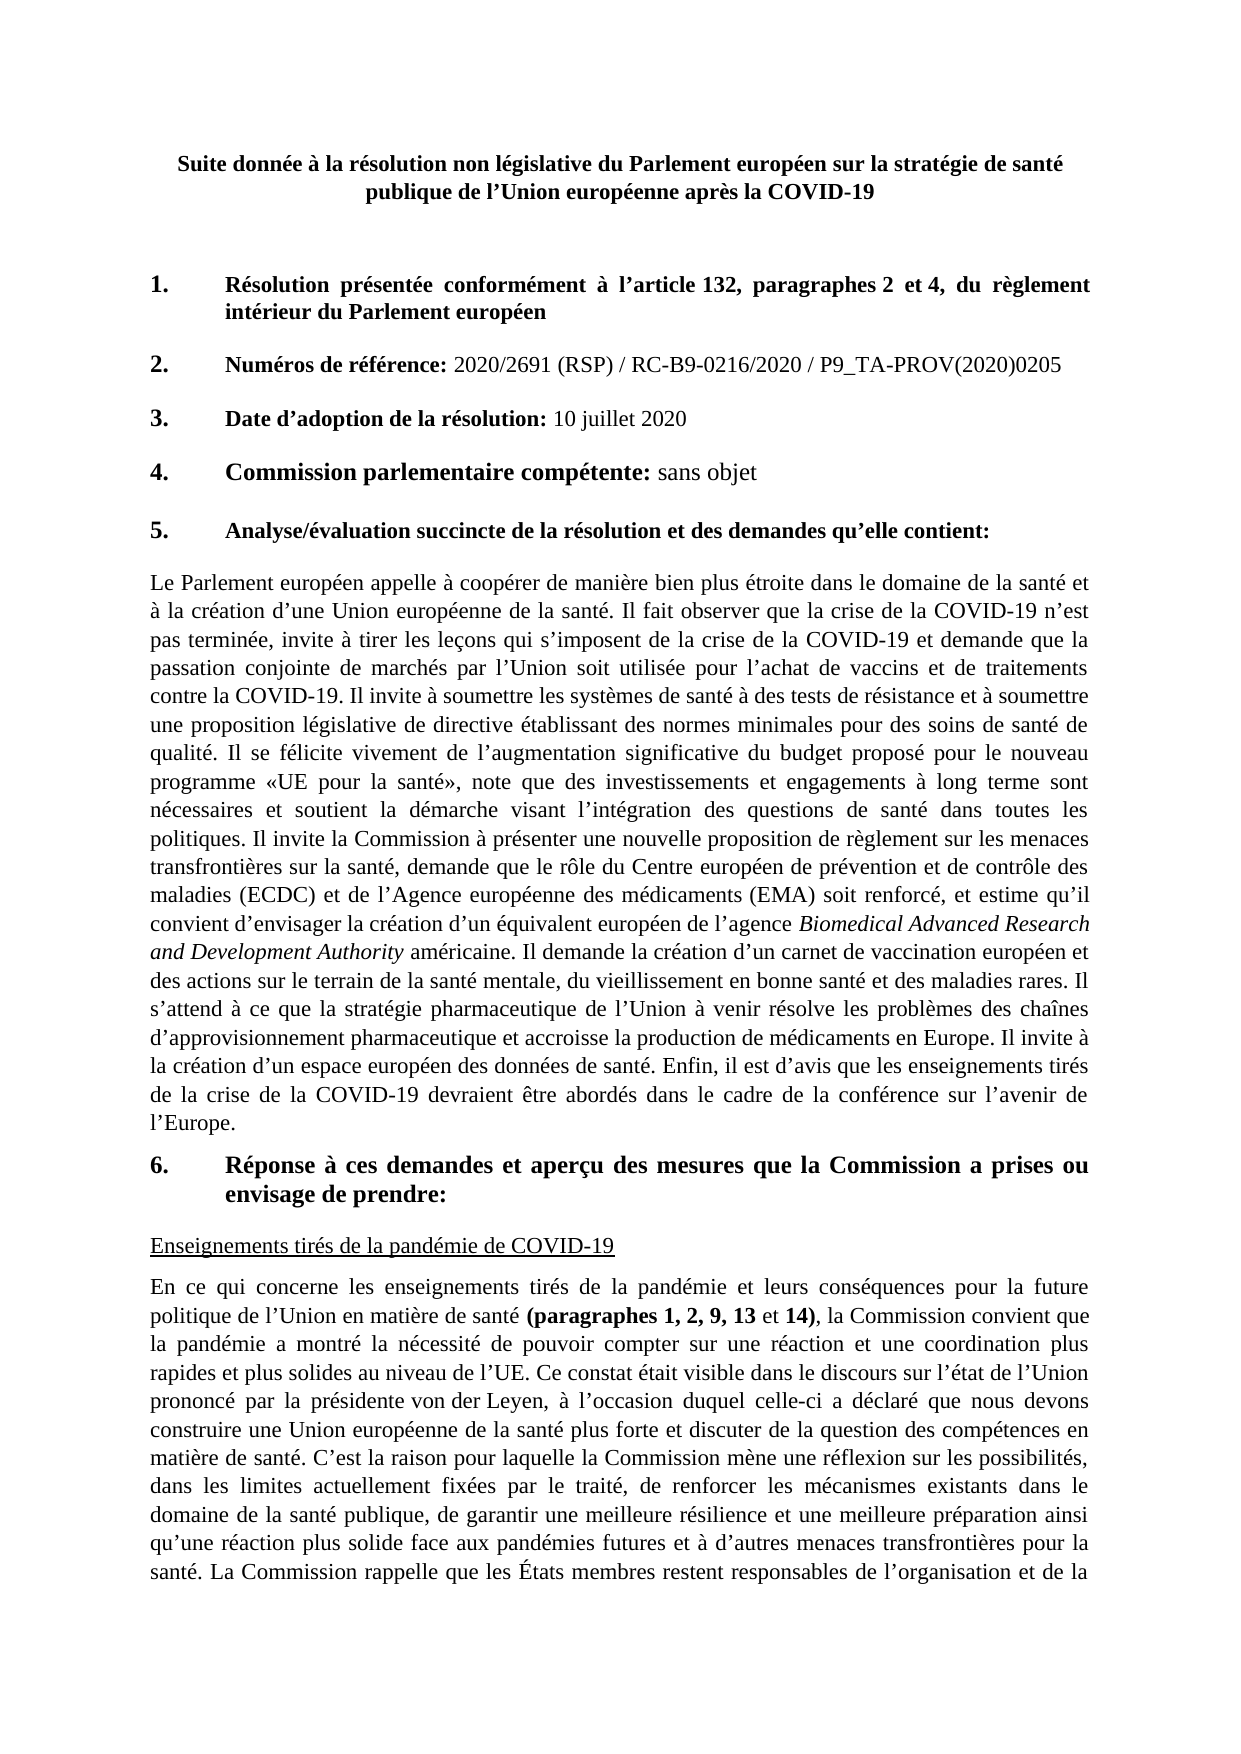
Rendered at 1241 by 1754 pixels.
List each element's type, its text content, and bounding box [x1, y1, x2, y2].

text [150, 1273, 1090, 1584]
list Commission parlementaire compétente: sans objet [150, 457, 1090, 486]
list Résolution présentée conformément à l’article 132, paragraphes 2 et 4, du règlement intérieur du Parlement européen [150, 269, 1090, 324]
text Enseignements tirés de la pandémie de COVID-19 [150, 1232, 1090, 1259]
list Analyse/évaluation succincte de la résolution et des demandes qu’elle contient: [150, 515, 1090, 544]
text Le Parlement européen appelle à coopérer de manière bien plus étroite dans le domaine de la santé et à la création d’une Union européenne de la santé. Il fait observer que la crise de la COVID-19 n’est pas terminée, invite à tirer les leçons qui s’imposent de la crise de la COVID-19 et demande que la passation conjointe de marchés par l’Union soit utilisée pour l’achat de vaccins et de traitements contre la COVID-19. Il invite à soumettre les systèmes de santé à des tests de résistance et à soumettre une proposition législative de directive établissant des normes minimales pour des soins de santé de qualité. Il se félicite vivement de l’augmentation significative du budget proposé pour le nouveau programme «UE pour la santé», note que des investissements et engagements à long terme sont nécessaires et soutient la démarche visant l’intégration des questions de santé dans toutes les politiques. Il invite la Commission à présenter une nouvelle proposition de règlement sur les menaces transfrontières sur la santé, demande que le rôle du Centre européen de prévention et de contrôle des maladies (ECDC) et de l’Agence européenne des médicaments (EMA) soit renforcé, et estime qu’il convient d’envisager la création d’un équivalent européen de l’agence Biomedical Advanced Research and Development Authority américaine. Il demande la création d’un carnet de vaccination européen et des actions sur le terrain de la santé mentale, du vieillissement en bonne santé et des maladies rares. Il s’attend à ce que la stratégie pharmaceutique de l’Union à venir résolve les problèmes des chaînes d’approvisionnement pharmaceutique et accroisse la production de médicaments en Europe. Il invite à la création d’un espace européen des données de santé. Enfin, il est d’avis que les enseignements tirés de la crise de la COVID-19 devraient être abordés dans le cadre de la conférence sur l’avenir de l’Europe. [150, 569, 1090, 1135]
list Date d’adoption de la résolution: 10 juillet 2020 [150, 403, 1090, 432]
list Numéros de référence: 2020/2691 (RSP) / RC-B9-0216/2020 / P9_TA-PROV(2020)0205 [150, 349, 1090, 378]
list Réponse à ces demandes et aperçu des mesures que la Commission a prises ou envisage de prendre: [150, 1150, 1090, 1207]
text Suite donnée à la résolution non législative du Parlement européen sur la stratégie de santé publique de l’Union européenne après la COVID-19 [150, 150, 1090, 205]
